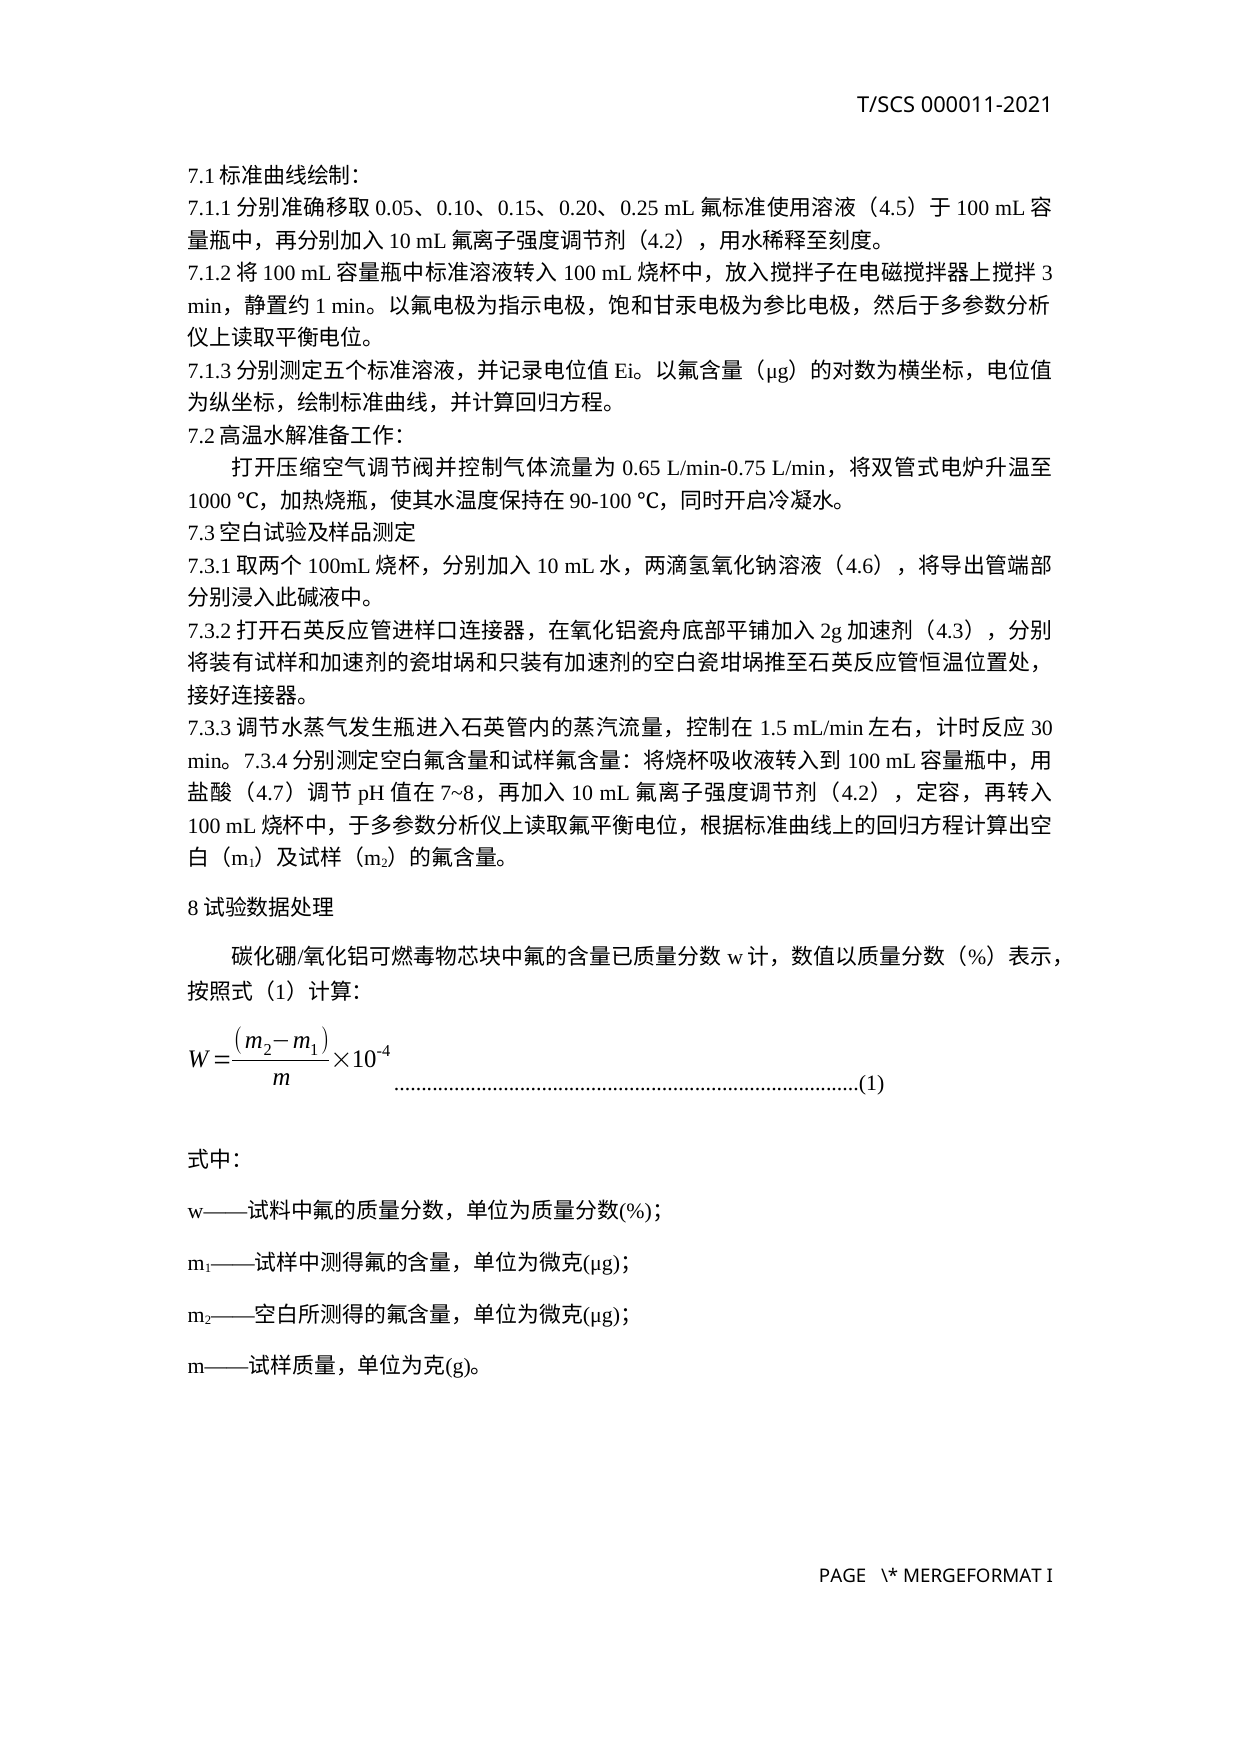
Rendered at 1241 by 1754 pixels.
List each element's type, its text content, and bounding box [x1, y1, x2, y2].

text 打开压缩空气调节阀并控制气体流量为0.65 L/min-0.75 L/min，将双管式电炉升温至1000 ℃，加热烧瓶，使其水温度保持在90-100 ℃，同时开启冷凝水。 [187, 450, 1053, 515]
text 7.1.1分别准确移取0.05、0.10、0.15、0.20、0.25 mL氟标准使用溶液（4.5）于100 mL容量瓶中，再分别加入10 mL氟离子强度调节剂（4.2），用水稀释至刻度。 [187, 190, 1053, 255]
subtitle 8试验数据处理 [187, 889, 1053, 922]
text 7.3.2打开石英反应管进样口连接器，在氧化铝瓷舟底部平铺加入2g加速剂（4.3），分别将装有试样和加速剂的瓷坩埚和只装有加速剂的空白瓷坩埚推至石英反应管恒温位置处，接好连接器。 [187, 612, 1053, 710]
text m——试样质量，单位为克(g)。 [187, 1348, 1053, 1380]
text 7.1.3分别测定五个标准溶液，并记录电位值Ei。以氟含量（μg）的对数为横坐标，电位值为纵坐标，绘制标准曲线，并计算回归方程。 [187, 352, 1053, 417]
text 7.1标准曲线绘制： [187, 157, 1053, 190]
text m1——试样中测得氟的含量，单位为微克(μg)； [187, 1244, 1053, 1277]
text m2——空白所测得的氟含量，单位为微克(μg)； [187, 1296, 1053, 1329]
text 7.2高温水解准备工作： [187, 417, 1053, 450]
text 碳化硼/氧化铝可燃毒物芯块中氟的含量已质量分数w计，数值以质量分数（%）表示，按照式（1）计算： [187, 938, 1053, 1006]
text 式中： [187, 1141, 1053, 1174]
text 7.3.3调节水蒸气发生瓶进入石英管内的蒸汽流量，控制在1.5 mL/min左右，计时反应30 min。7.3.4分别测定空白氟含量和试样氟含量：将烧杯吸收液转入到100 mL容量瓶中，用盐酸（4.7）调节pH值在7~8，再加入10 mL氟离子强度调节剂（4.2），定容，再转入100 mL烧杯中，于多参数分析仪上读取氟平衡电位，根据标准曲线上的回归方程计算出空白（m1）及试样（m2）的氟含量。 [187, 710, 1053, 872]
text 7.1.2将100 mL容量瓶中标准溶液转入100 mL烧杯中，放入搅拌子在电磁搅拌器上搅拌3 min，静置约1 min。以氟电极为指示电极，饱和甘汞电极为参比电极，然后于多参数分析仪上读取平衡电位。 [187, 255, 1053, 352]
text 7.3.1取两个100mL烧杯，分别加入10 mL水，两滴氢氧化钠溶液（4.6），将导出管端部分别浸入此碱液中。 [187, 547, 1053, 612]
text w——试料中氟的质量分数，单位为质量分数(%)； [187, 1193, 1053, 1225]
text 7.3空白试验及样品测定 [187, 515, 1053, 547]
text .....................................................................................(1) [187, 1025, 1053, 1122]
